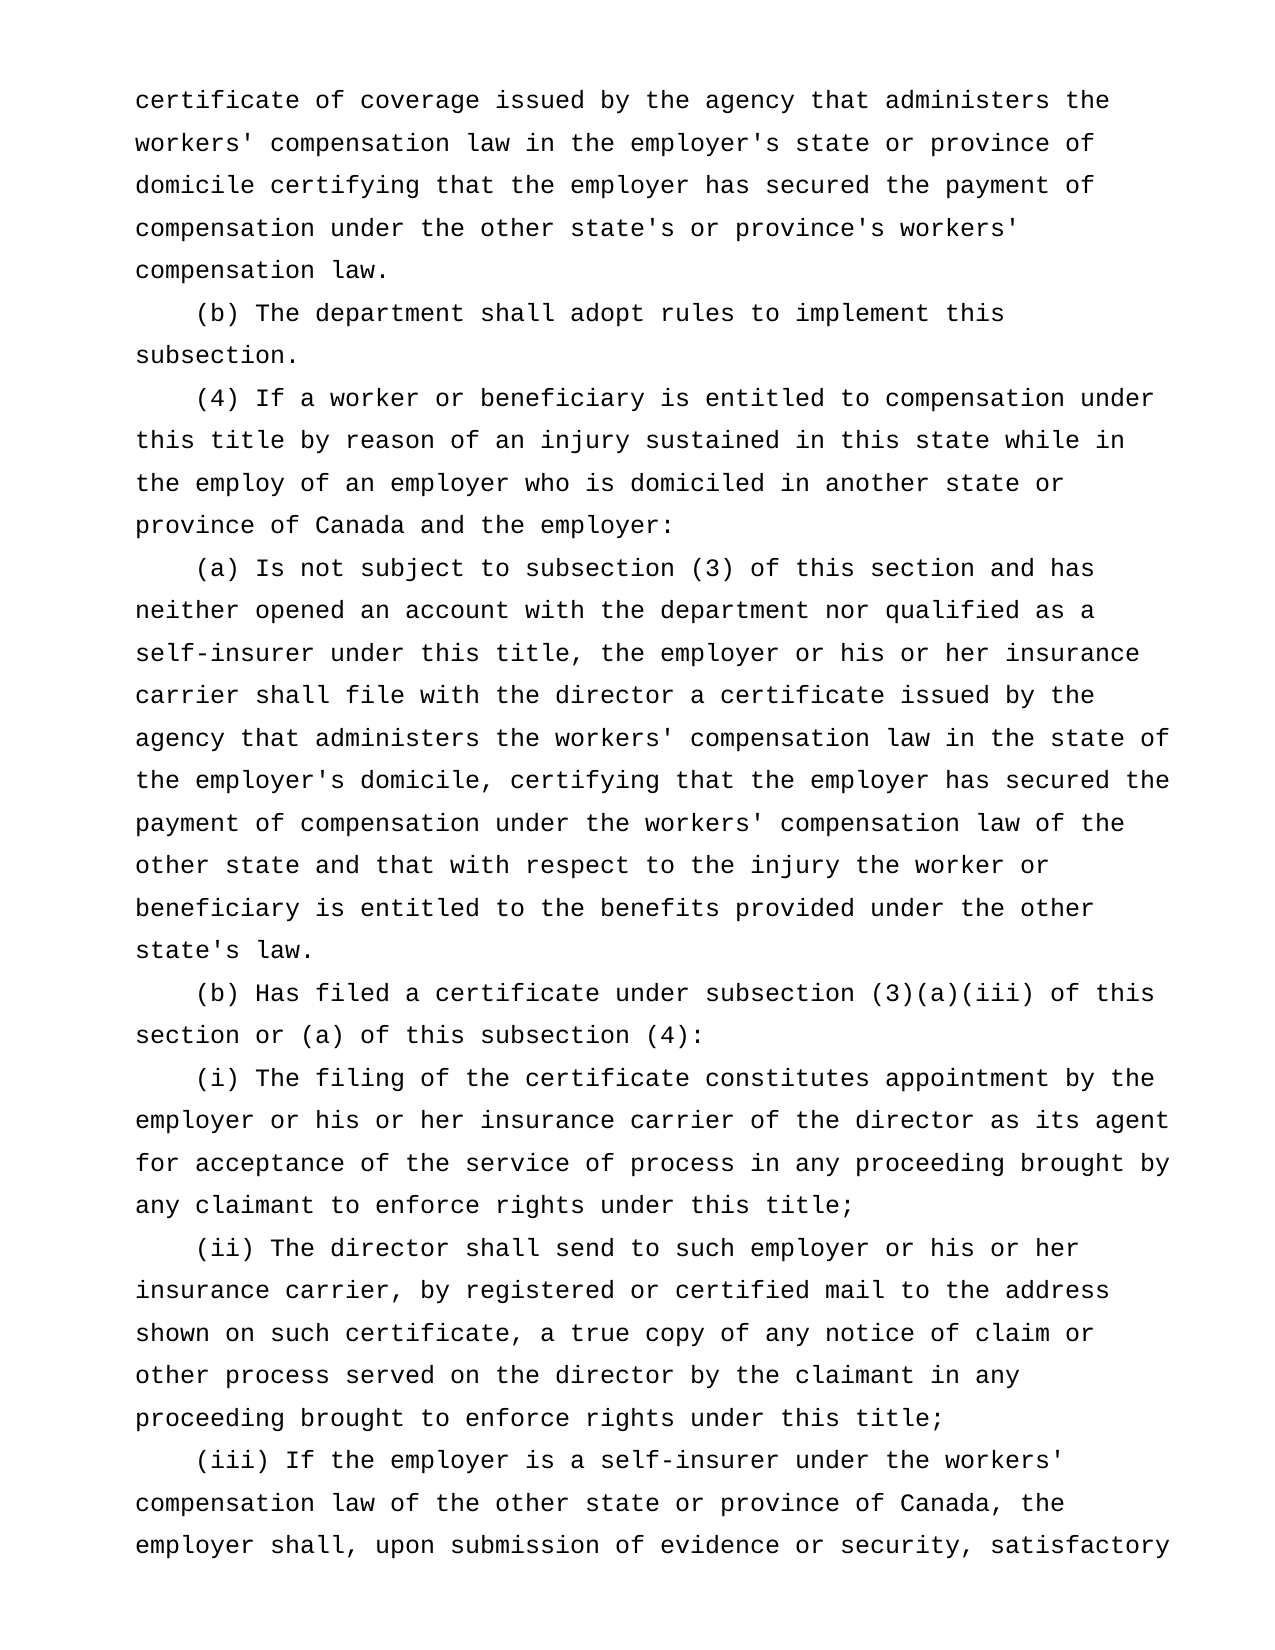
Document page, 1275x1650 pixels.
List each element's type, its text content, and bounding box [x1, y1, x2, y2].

text (ii) The director shall send to such employer or his or her insurance carrier, by registered or certified mail to the address shown on such certificate, a true copy of any notice of claim or other process served on the director by the claimant in any proceeding brought to enforce rights under this title; [135, 1222, 1170, 1435]
text (4) If a worker or beneficiary is entitled to compensation under this title by reason of an injury sustained in this state while in the employ of an employer who is domiciled in another state or province of Canada and the employer: [135, 372, 1170, 542]
text (b) The department shall adopt rules to implement this subsection. [135, 287, 1170, 372]
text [135, 75, 1170, 287]
text (a) Is not subject to subsection (3) of this section and has neither opened an account with the department nor qualified as a self-insurer under this title, the employer or his or her insurance carrier shall file with the director a certificate issued by the agency that administers the workers' compensation law in the state of the employer's domicile, certifying that the employer has secured the payment of compensation under the workers' compensation law of the other state and that with respect to the injury the worker or beneficiary is entitled to the benefits provided under the other state's law. [135, 542, 1170, 967]
text (i) The filing of the certificate constitutes appointment by the employer or his or her insurance carrier of the director as its agent for acceptance of the service of process in any proceeding brought by any claimant to enforce rights under this title; [135, 1052, 1170, 1222]
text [135, 1435, 1170, 1562]
text (b) Has filed a certificate under subsection (3)(a)(iii) of this section or (a) of this subsection (4): [135, 967, 1170, 1052]
